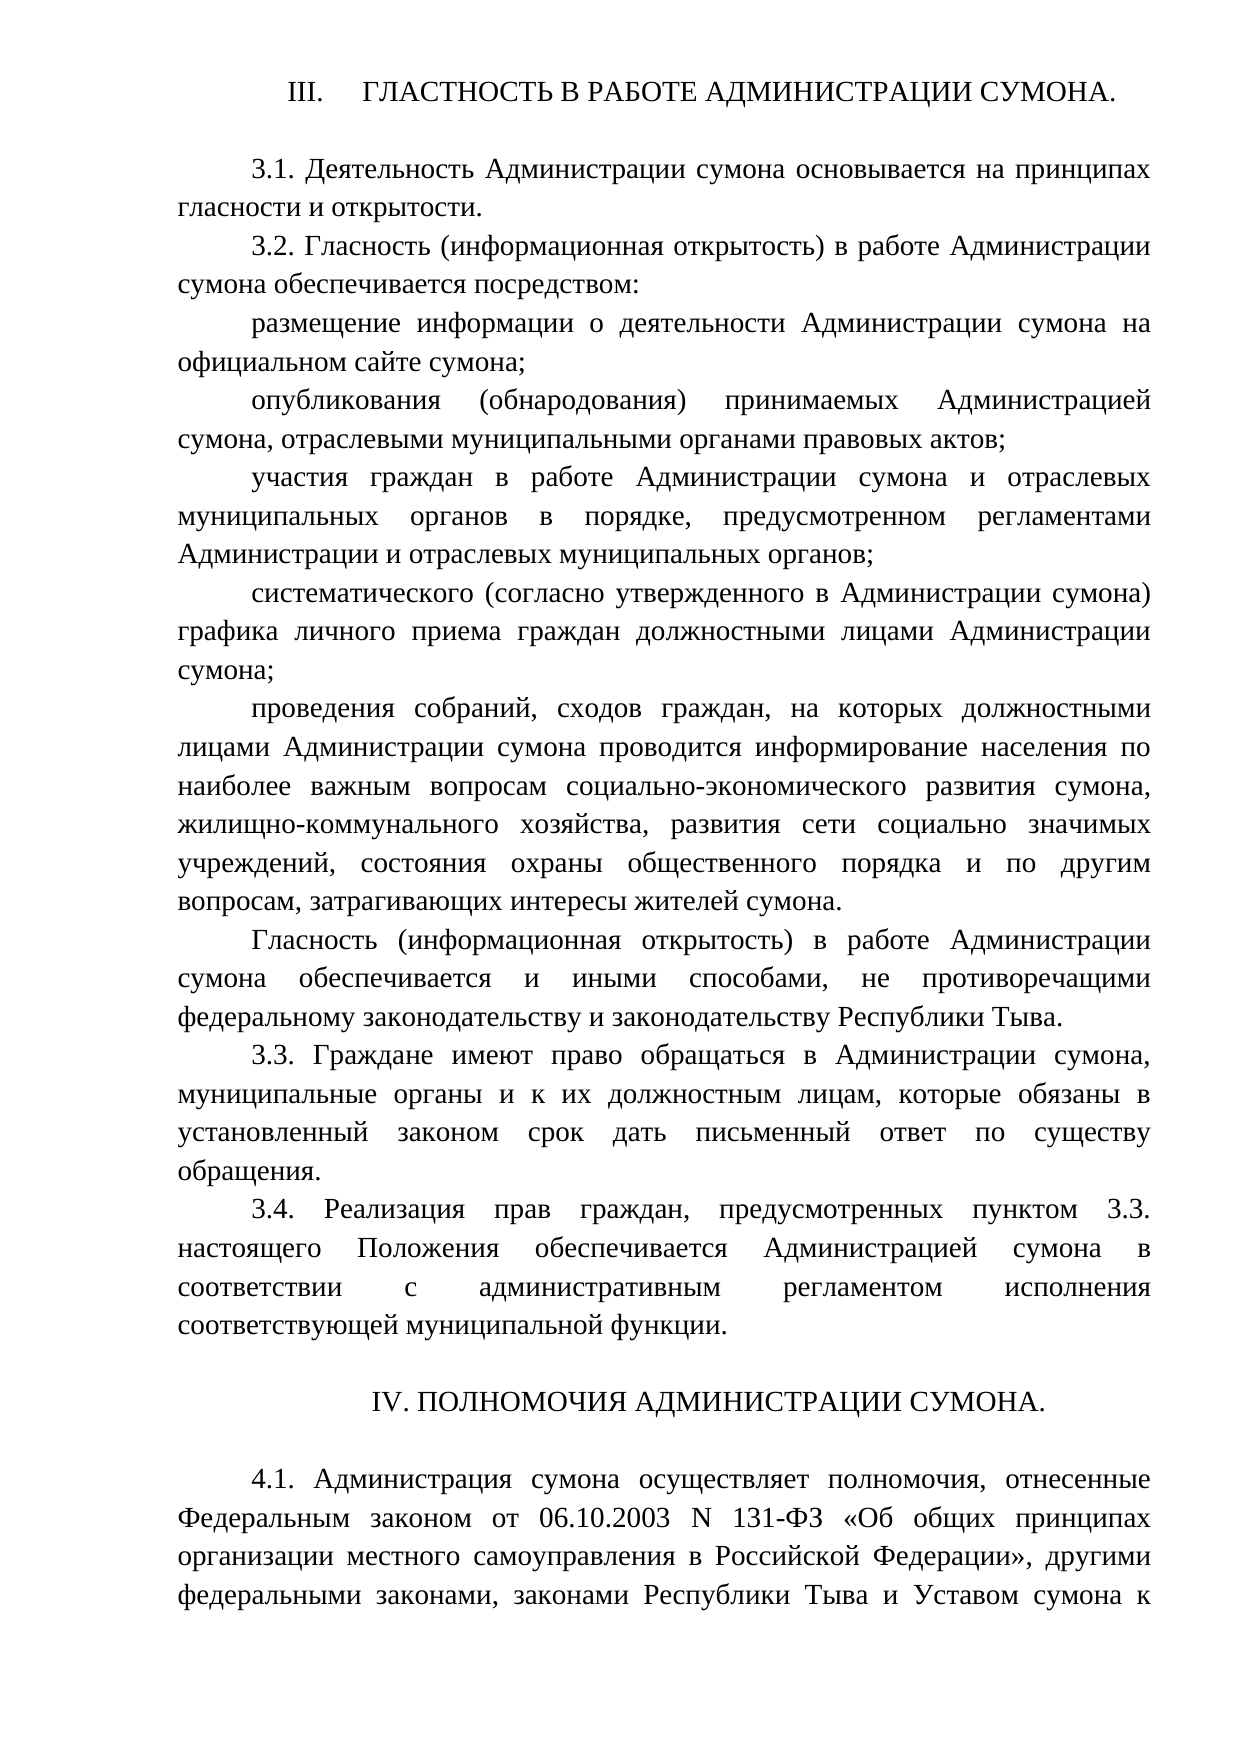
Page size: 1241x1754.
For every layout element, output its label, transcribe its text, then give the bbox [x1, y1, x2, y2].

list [177, 1461, 1152, 1611]
list ГЛАСТНОСТЬ В РАБОТЕ АДМИНИСТРАЦИИ СУМОНА. [252, 74, 1152, 107]
list опубликования (обнародования) принимаемых Администрацией сумона, отраслевыми муниципальными органами правовых актов; [177, 382, 1152, 454]
list Гласность (информационная открытость) в работе Администрации сумона обеспечивается и иными способами, не противоречащими федеральному законодательству и законодательству Республики Тыва. [177, 922, 1152, 1032]
list 3.3. Граждане имеют право обращаться в Администрации сумона, муниципальные органы и к их должностным лицам, которые обязаны в установленный законом срок дать письменный ответ по существу обращения. [177, 1037, 1152, 1187]
list размещение информации о деятельности Администрации сумона на официальном сайте сумона; [177, 305, 1152, 377]
list проведения собраний, сходов граждан, на которых должностными лицами Администрации сумона проводится информирование населения по наиболее важным вопросам социально-экономического развития сумона, жилищно-коммунального хозяйства, развития сети социально значимых учреждений, состояния охраны общественного порядка и по другим вопросам, затрагивающих интересы жителей сумона. [177, 691, 1152, 917]
list систематического (согласно утвержденного в Администрации сумона) графика личного приема граждан должностными лицами Администрации сумона; [177, 575, 1152, 686]
list участия граждан в работе Администрации сумона и отраслевых муниципальных органов в порядке, предусмотренном регламентами Администрации и отраслевых муниципальных органов; [177, 459, 1152, 570]
list 3.4. Реализация прав граждан, предусмотренных пунктом 3.3. настоящего Положения обеспечивается Администрацией сумона в соответствии с административным регламентом исполнения соответствующей муниципальной функции. [177, 1192, 1152, 1341]
list IV. ПОЛНОМОЧИЯ АДМИНИСТРАЦИИ СУМОНА. [222, 1384, 1152, 1418]
list 3.2. Гласность (информационная открытость) в работе Администрации сумона обеспечивается посредством: [177, 228, 1152, 300]
list 3.1. Деятельность Администрации сумона основывается на принципах гласности и открытости. [177, 151, 1152, 223]
